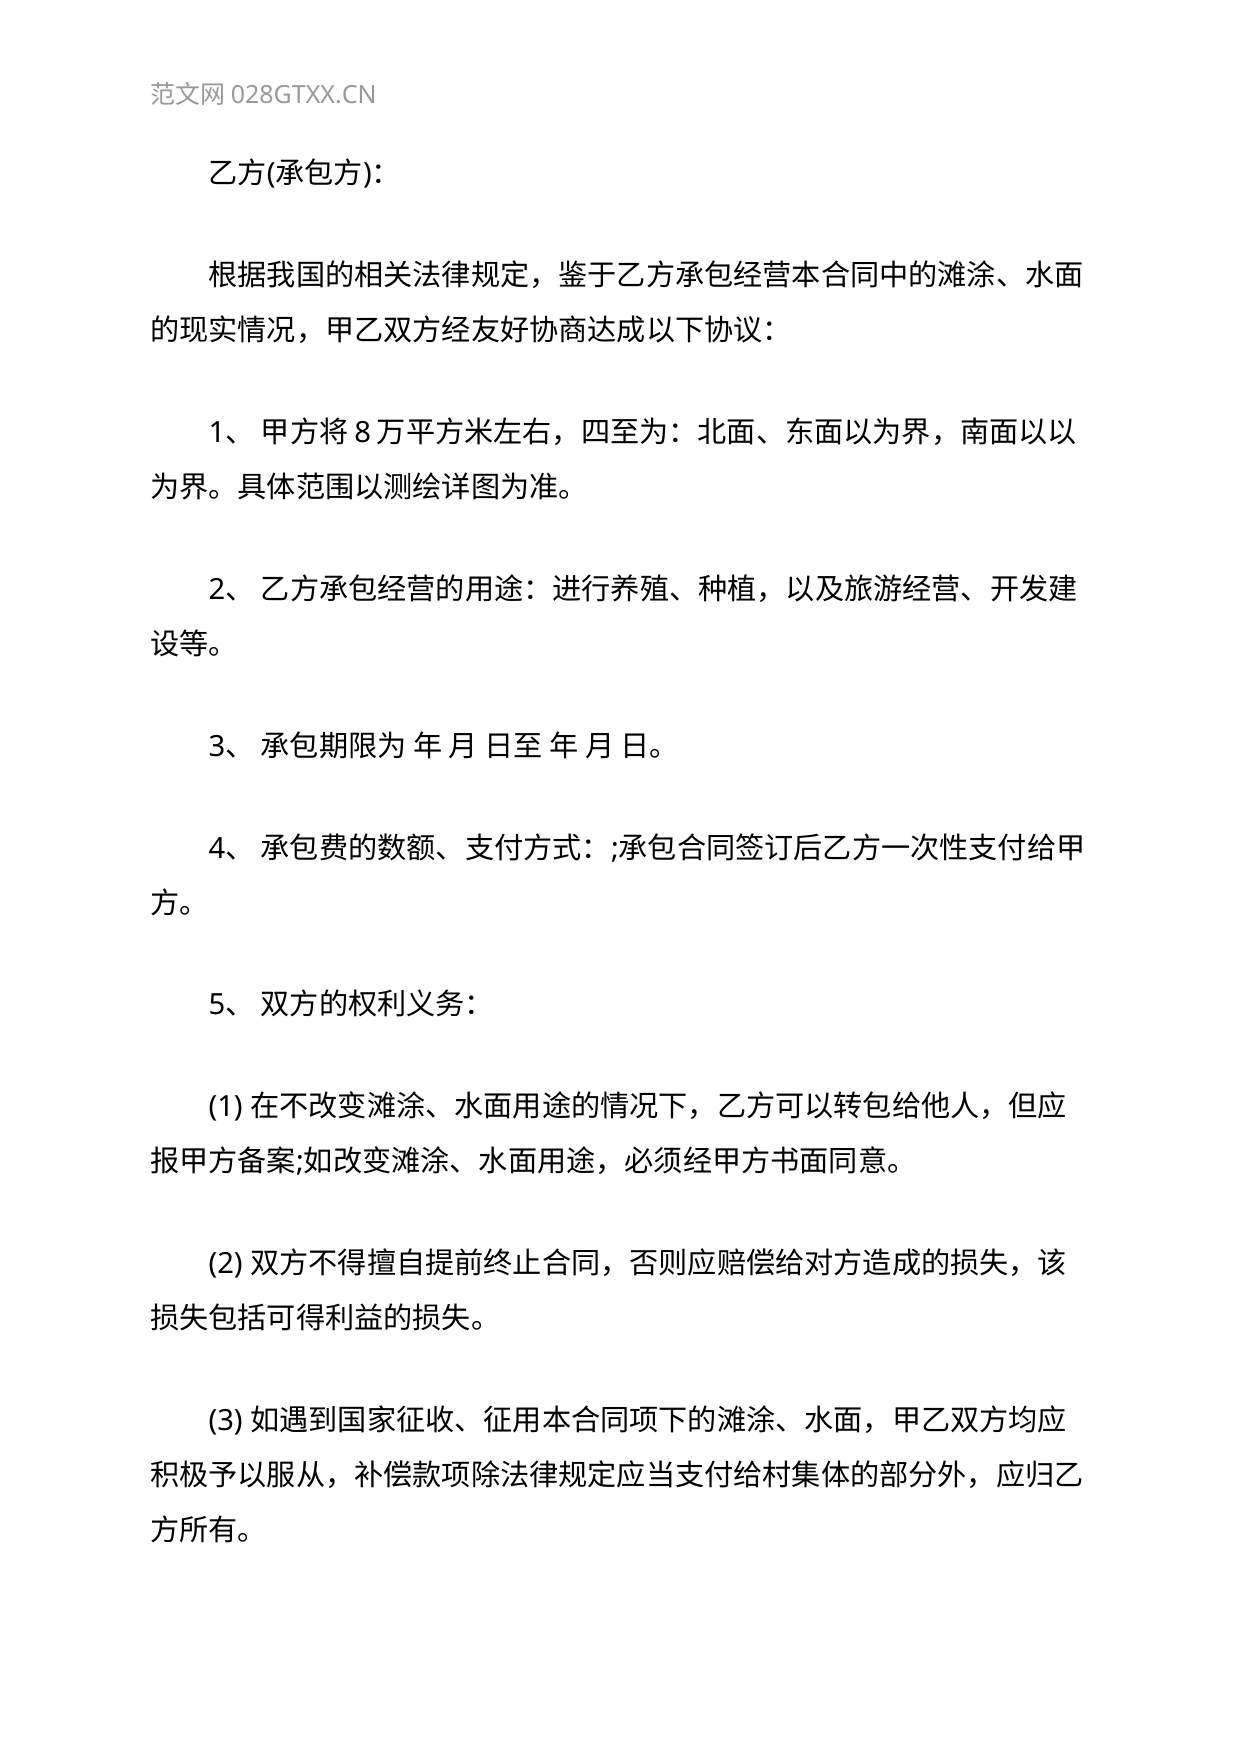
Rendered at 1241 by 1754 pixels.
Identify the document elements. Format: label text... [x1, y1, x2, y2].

text 根据我国的相关法律规定，鉴于乙方承包经营本合同中的滩涂、水面的现实情况，甲乙双方经友好协商达成以下协议： [150, 252, 1090, 349]
text 3、 承包期限为 年 月 日至 年 月 日。 [150, 722, 1090, 764]
text (2) 双方不得擅自提前终止合同，否则应赔偿给对方造成的损失，该损失包括可得利益的损失。 [150, 1240, 1090, 1337]
text (3) 如遇到国家征收、征用本合同项下的滩涂、水面，甲乙双方均应积极予以服从，补偿款项除法律规定应当支付给村集体的部分外，应归乙方所有。 [150, 1397, 1090, 1549]
text 1、 甲方将8万平方米左右，四至为：北面、东面以为界，南面以以 为界。具体范围以测绘详图为准。 [150, 409, 1090, 506]
text (1) 在不改变滩涂、水面用途的情况下，乙方可以转包给他人，但应报甲方备案;如改变滩涂、水面用途，必须经甲方书面同意。 [150, 1083, 1090, 1180]
text 5、 双方的权利义务： [150, 981, 1090, 1023]
text 2、 乙方承包经营的用途：进行养殖、种植，以及旅游经营、开发建设等。 [150, 565, 1090, 663]
text 4、 承包费的数额、支付方式：;承包合同签订后乙方一次性支付给甲方。 [150, 824, 1090, 921]
text 乙方(承包方)： [150, 150, 1090, 192]
